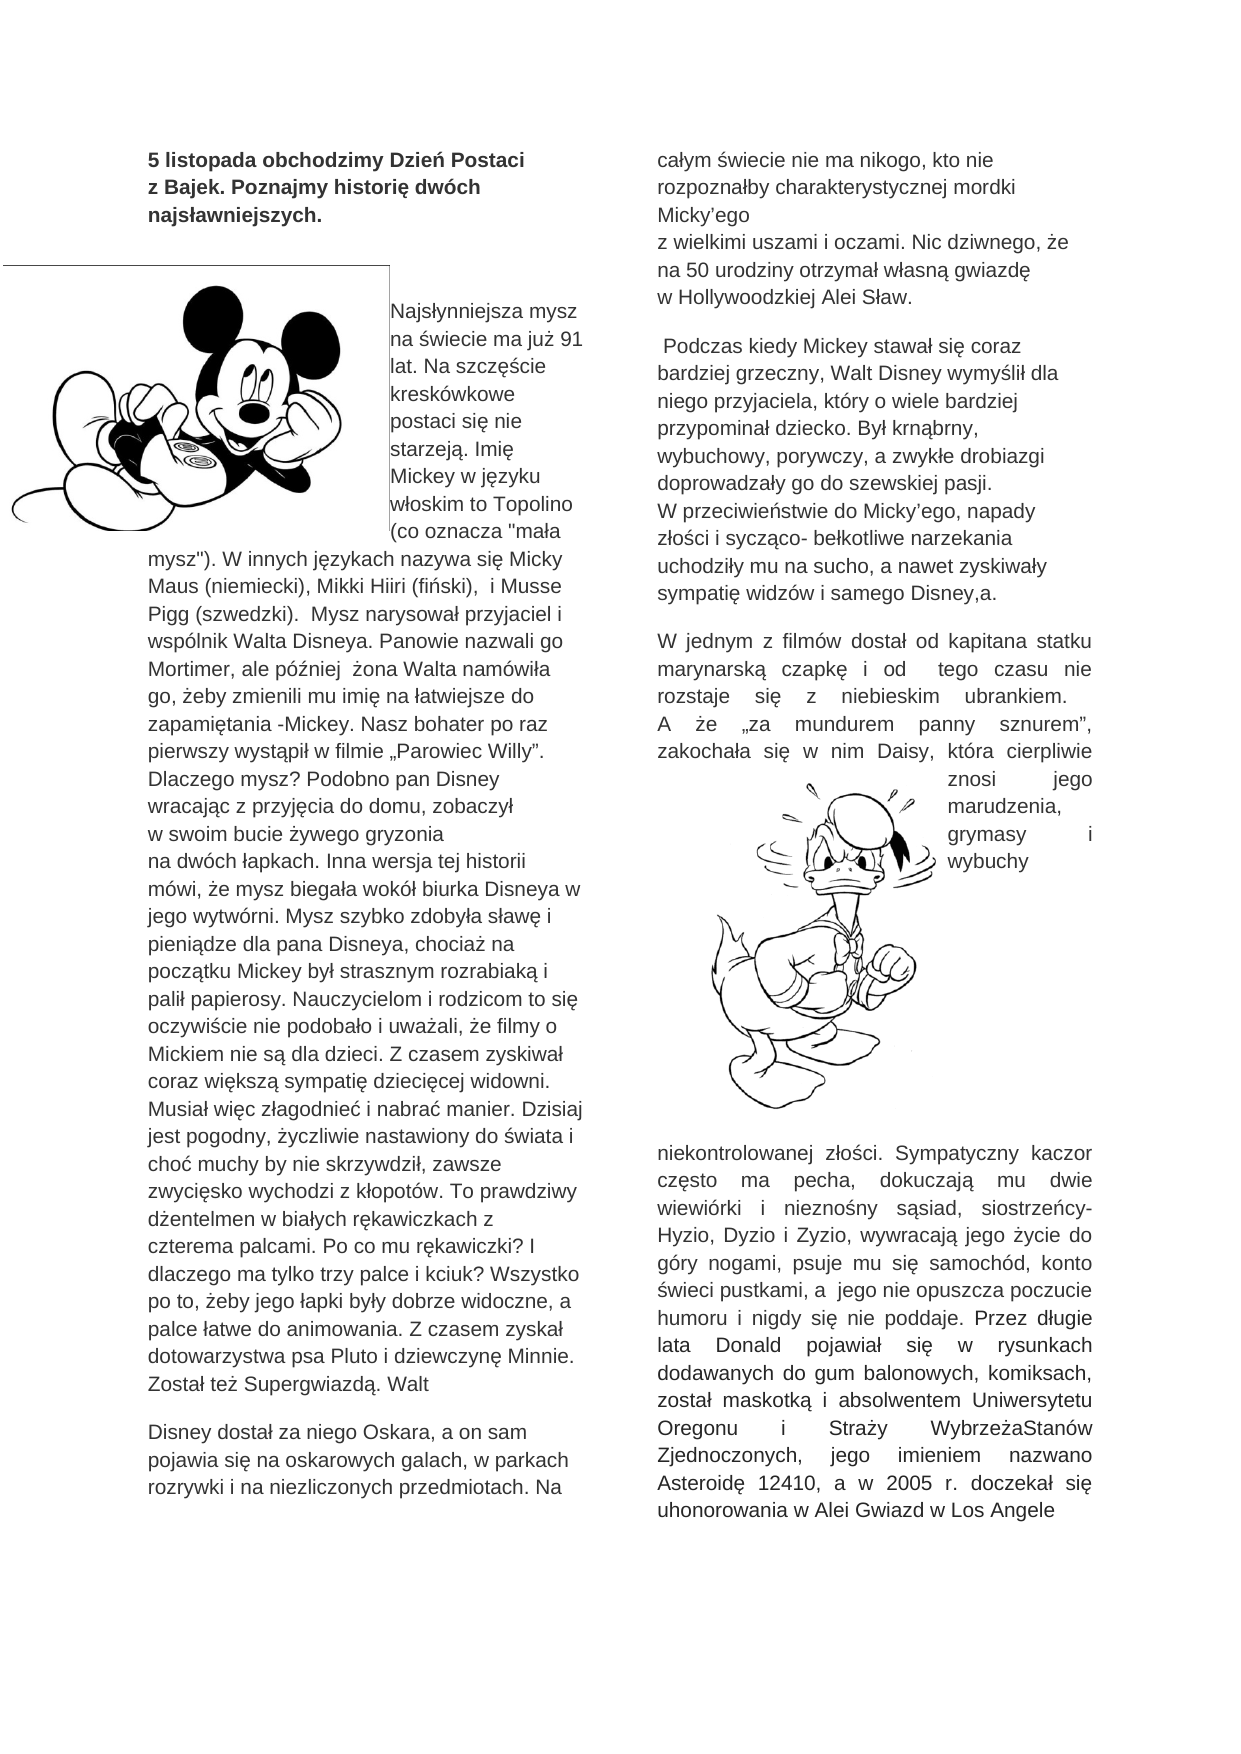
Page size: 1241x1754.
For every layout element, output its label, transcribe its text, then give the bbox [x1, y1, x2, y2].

text Disney dostał za niego Oskara, a on sam pojawia się na oskarowych galach, w parkach rozrywki i na niezliczonych przedmiotach. Na całym świecie nie ma nikogo, kto nie rozpoznałby charakterystycznej mordki Micky’ego z wielkimi uszami i oczami. Nic dziwnego, że na 50 urodziny otrzymał własną gwiazdę w Hollywoodzkiej Alei Sław. [148, 1420, 583, 1499]
text Disney dostał za niego Oskara, a on sam pojawia się na oskarowych galach, w parkach rozrywki i na niezliczonych przedmiotach. Na całym świecie nie ma nikogo, kto nie rozpoznałby charakterystycznej mordki Micky’ego z wielkimi uszami i oczami. Nic dziwnego, że na 50 urodziny otrzymał własną gwiazdę w Hollywoodzkiej Alei Sław. [657, 148, 1093, 309]
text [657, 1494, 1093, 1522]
text W jednym z filmów dostał od kapitana statku marynarską czapkę i od tego czasu nie rozstaje się z niebieskim ubrankiem. A że „za mundurem panny sznurem”, zakochała się w nim Daisy, która cierpliwie znosi jego marudzenia, grymasy i wybuchy niekontrolowanej złości. Sympatyczny kaczor często ma pecha, dokuczają mu dwie wiewiórki i nieznośny sąsiad, siostrzeńcy- Hyzio, Dyzio i Zyzio, wywracają jego życie do góry nogami, psuje mu się samochód, konto świeci pustkami, a jego nie opuszcza poczucie humoru i nigdy się nie poddaje. Przez długie lata Donald pojawiał się w rysunkach dodawanych do gum balonowych, komiksach, został maskotką i absolwentem Uniwersytetu Oregonu i Straży WybrzeżaStanów Zjednoczonych, jego imieniem nazwano Asteroidę 12410, a w 2005 r. doczekał się uhonorowania w Alei Gwiazd w Los Angele [657, 763, 1093, 1140]
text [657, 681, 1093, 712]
text Podczas kiedy Mickey stawał się coraz bardziej grzeczny, Walt Disney wymyślił dla niego przyjaciela, który o wiele bardziej przypominał dziecko. Był krnąbrny, wybuchowy, porywczy, a zwykłe drobiazgi doprowadzały go do szewskiej pasji. W przeciwieństwie do Micky’ego, napady złości i sycząco- bełkotliwe narzekania uchodziły mu na sucho, a nawet zyskiwały sympatię widzów i samego Disney,a. [657, 333, 1093, 605]
picture [3, 265, 390, 531]
text Najsłynniejsza mysz na świecie ma już 91 lat. Na szczęście kreskówkowe postaci się nie starzeją. Imię Mickey w języku włoskim to Topolino (co oznacza "mała mysz"). W innych językach nazywa się Micky Maus (niemiecki), Mikki Hiiri (fiński), i Musse Pigg (szwedzki). Mysz narysował przyjaciel i wspólnik Walta Disneya. Panowie nazwali go Mortimer, ale później żona Walta namówiła go, żeby zmienili mu imię na łatwiejsze do zapamiętania -Mickey. Nasz bohater po raz pierwszy wystąpił w filmie „Parowiec Willy”. Dlaczego mysz? Podobno pan Disney wracając z przyjęcia do domu, zobaczył w swoim bucie żywego gryzonia na dwóch łapkach. Inna wersja tej historii mówi, że mysz biegała wokół biurka Disneya w jego wytwórni. Mysz szybko zdobyła sławę i pieniądze dla pana Disneya, chociaż na początku Mickey był strasznym rozrabiaką i palił papierosy. Nauczycielom i rodzicom to się oczywiście nie podobało i uważali, że filmy o Mickiem nie są dla dzieci. Z czasem zyskiwał coraz większą sympatię dziecięcej widowni. Musiał więc złagodnieć i nabrać manier. Dzisiaj jest pogodny, życzliwie nastawiony do świata i choć muchy by nie skrzywdził, zawsze zwycięsko wychodzi z kłopotów. To prawdziwy dżentelmen w białych rękawiczkach z czterema palcami. Po co mu rękawiczki? I dlaczego ma tylko trzy palce i kciuk? Wszystko po to, żeby jego łapki były dobrze widoczne, a palce łatwe do animowania. Z czasem zyskał dotowarzystwa psa Pluto i dziewczynę Minnie. Został też Supergwiazdą. Walt [148, 299, 583, 1097]
text 5 listopada obchodzimy Dzień Postaci z Bajek. Poznajmy historię dwóch najsławniejszych. [148, 148, 583, 227]
text Najsłynniejsza mysz na świecie ma już 91 lat. Na szczęście kreskówkowe postaci się nie starzeją. Imię Mickey w języku włoskim to Topolino (co oznacza "mała mysz"). W innych językach nazywa się Micky Maus (niemiecki), Mikki Hiiri (fiński), i Musse Pigg (szwedzki). Mysz narysował przyjaciel i wspólnik Walta Disneya. Panowie nazwali go Mortimer, ale później żona Walta namówiła go, żeby zmienili mu imię na łatwiejsze do zapamiętania -Mickey. Nasz bohater po raz pierwszy wystąpił w filmie „Parowiec Willy”. Dlaczego mysz? Podobno pan Disney wracając z przyjęcia do domu, zobaczył w swoim bucie żywego gryzonia na dwóch łapkach. Inna wersja tej historii mówi, że mysz biegała wokół biurka Disneya w jego wytwórni. Mysz szybko zdobyła sławę i pieniądze dla pana Disneya, chociaż na początku Mickey był strasznym rozrabiaką i palił papierosy. Nauczycielom i rodzicom to się oczywiście nie podobało i uważali, że filmy o Mickiem nie są dla dzieci. Z czasem zyskiwał coraz większą sympatię dziecięcej widowni. Musiał więc złagodnieć i nabrać manier. Dzisiaj jest pogodny, życzliwie nastawiony do świata i choć muchy by nie skrzywdził, zawsze zwycięsko wychodzi z kłopotów. To prawdziwy dżentelmen w białych rękawiczkach z czterema palcami. Po co mu rękawiczki? I dlaczego ma tylko trzy palce i kciuk? Wszystko po to, żeby jego łapki były dobrze widoczne, a palce łatwe do animowania. Z czasem zyskał dotowarzystwa psa Pluto i dziewczynę Minnie. Został też Supergwiazdą. Walt [148, 1121, 583, 1396]
